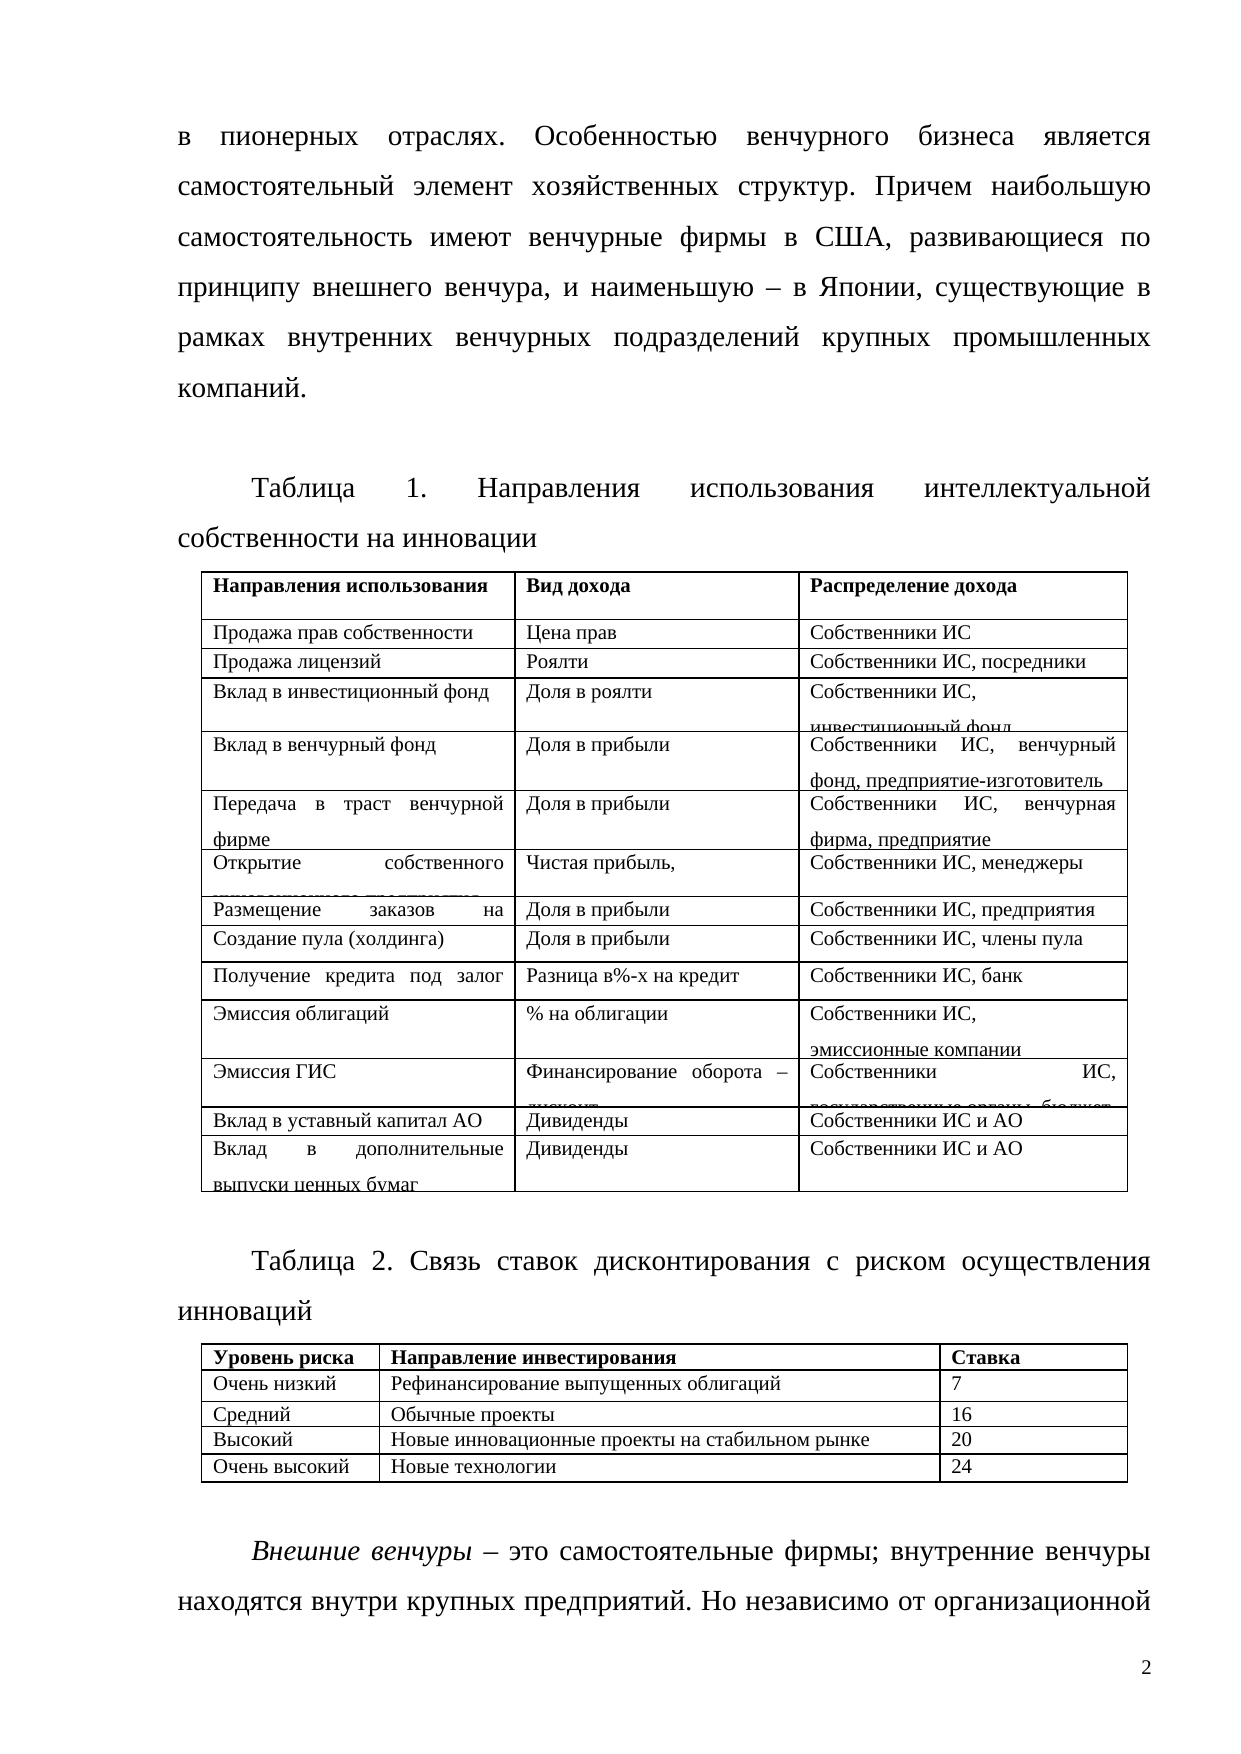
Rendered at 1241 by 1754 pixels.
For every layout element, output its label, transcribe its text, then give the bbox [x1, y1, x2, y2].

table_cell Эмиссия ГИС [202, 1059, 514, 1106]
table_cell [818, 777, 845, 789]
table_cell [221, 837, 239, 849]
table_cell Доля в прибыли [516, 926, 798, 961]
text Таблица 1. Направления использования интеллектуальной собственности на инновации [177, 470, 1152, 554]
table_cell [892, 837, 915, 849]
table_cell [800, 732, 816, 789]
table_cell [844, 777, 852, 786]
table_cell Собственники ИС, предприятия [800, 897, 1127, 924]
table_cell Разница в%-х на кредит [516, 963, 798, 999]
table_cell Собственники ИС, венчурная фирма, предприятие [933, 791, 1127, 849]
table_cell Средний [202, 1402, 379, 1426]
table_cell Размещение заказов на предприятии [202, 897, 514, 924]
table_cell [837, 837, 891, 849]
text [177, 118, 1152, 403]
table_cell Высокий [202, 1427, 379, 1453]
table_cell Собственники ИС [800, 620, 1127, 648]
table_cell Собственники ИС, инвестиционный фонд [800, 679, 1127, 731]
table_cell Собственники ИС, эмиссионные компании [800, 1001, 1127, 1057]
table_cell Собственники ИС и АО [800, 1108, 1127, 1135]
subtitle Таблица 2. Связь ставок дисконтирования с риском осуществления инноваций [177, 1243, 1152, 1326]
table_cell Новые технологии [380, 1455, 939, 1481]
table_cell Доля в роялти [516, 679, 798, 731]
table_cell Собственники ИС, менеджеры [800, 850, 1127, 896]
table_cell Передача в траст венчурной фирме [240, 791, 514, 849]
table_cell Собственники ИС, государственные органы, бюджет [800, 1059, 1127, 1106]
table_cell Очень высокий [202, 1455, 379, 1481]
table_cell Продажа прав собственности [202, 620, 514, 648]
table_cell Продажа лицензий [202, 649, 514, 677]
table_cell Роялти [516, 649, 798, 677]
table_cell Вклад в уставный капитал АО [202, 1108, 514, 1135]
table_cell Очень низкий [202, 1371, 379, 1401]
table_cell Доля в прибыли [516, 897, 798, 924]
table_cell 24 [941, 1455, 1127, 1481]
table_cell Вклад в дополнительные выпуски ценных бумаг [368, 1136, 514, 1191]
table_header Вид дохода [516, 573, 798, 618]
table_cell Эмиссия облигаций [202, 1001, 514, 1057]
table_cell Финансирование оборота – дисконт [516, 1059, 798, 1106]
table_header Уровень риска [202, 1345, 379, 1369]
table_header Распределение дохода [800, 573, 1127, 618]
table_cell 7 [941, 1371, 1127, 1401]
table_cell Обычные проекты [380, 1402, 939, 1426]
table_cell Чистая прибыль, цена продажи фирмы [516, 850, 798, 896]
table_cell Вклад в инвестиционный фонд [202, 679, 514, 731]
table_cell Новые инновационные проекты на стабильном рынке [380, 1427, 939, 1453]
table_header Направление инвестирования [380, 1345, 939, 1369]
table_cell Собственники ИС, члены пула [800, 926, 1127, 961]
table_cell Собственники ИС, посредники [800, 649, 1127, 677]
table_cell Открытие собственного инновационного предприятия [202, 850, 514, 896]
table_header Ставка процента, % [941, 1345, 1127, 1369]
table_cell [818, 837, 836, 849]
table_header Направления использования в бизнесе [202, 573, 514, 618]
table_cell Собственники ИС, венчурный фонд, предприятие-изготовитель [921, 732, 1127, 789]
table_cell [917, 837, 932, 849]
table_cell Получение кредита под залог ИС [202, 963, 514, 999]
table_cell Вклад в венчурный фонд [202, 732, 514, 789]
table_cell 20 [941, 1427, 1127, 1453]
table_cell Рефинансирование выпущенных облигаций [380, 1371, 939, 1401]
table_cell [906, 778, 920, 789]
table_cell 16 [941, 1402, 1127, 1426]
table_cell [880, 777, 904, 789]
table_cell Дивиденды [516, 1108, 798, 1135]
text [177, 1533, 1152, 1617]
table_cell Доля в прибыли [516, 791, 798, 849]
table_cell % на облигации [516, 1001, 798, 1057]
table_cell Дивиденды [516, 1136, 798, 1191]
table_cell Собственники ИС, банк [800, 963, 1127, 999]
table_cell Собственники ИС и АО [800, 1136, 1127, 1191]
table_cell Доля в прибыли [516, 732, 798, 789]
table_cell Вклад в дополнительные выпуски ценных бумаг [202, 1136, 369, 1191]
table_cell Цена прав [516, 620, 798, 648]
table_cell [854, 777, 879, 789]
table_cell Создание пула (холдинга) [202, 926, 514, 961]
